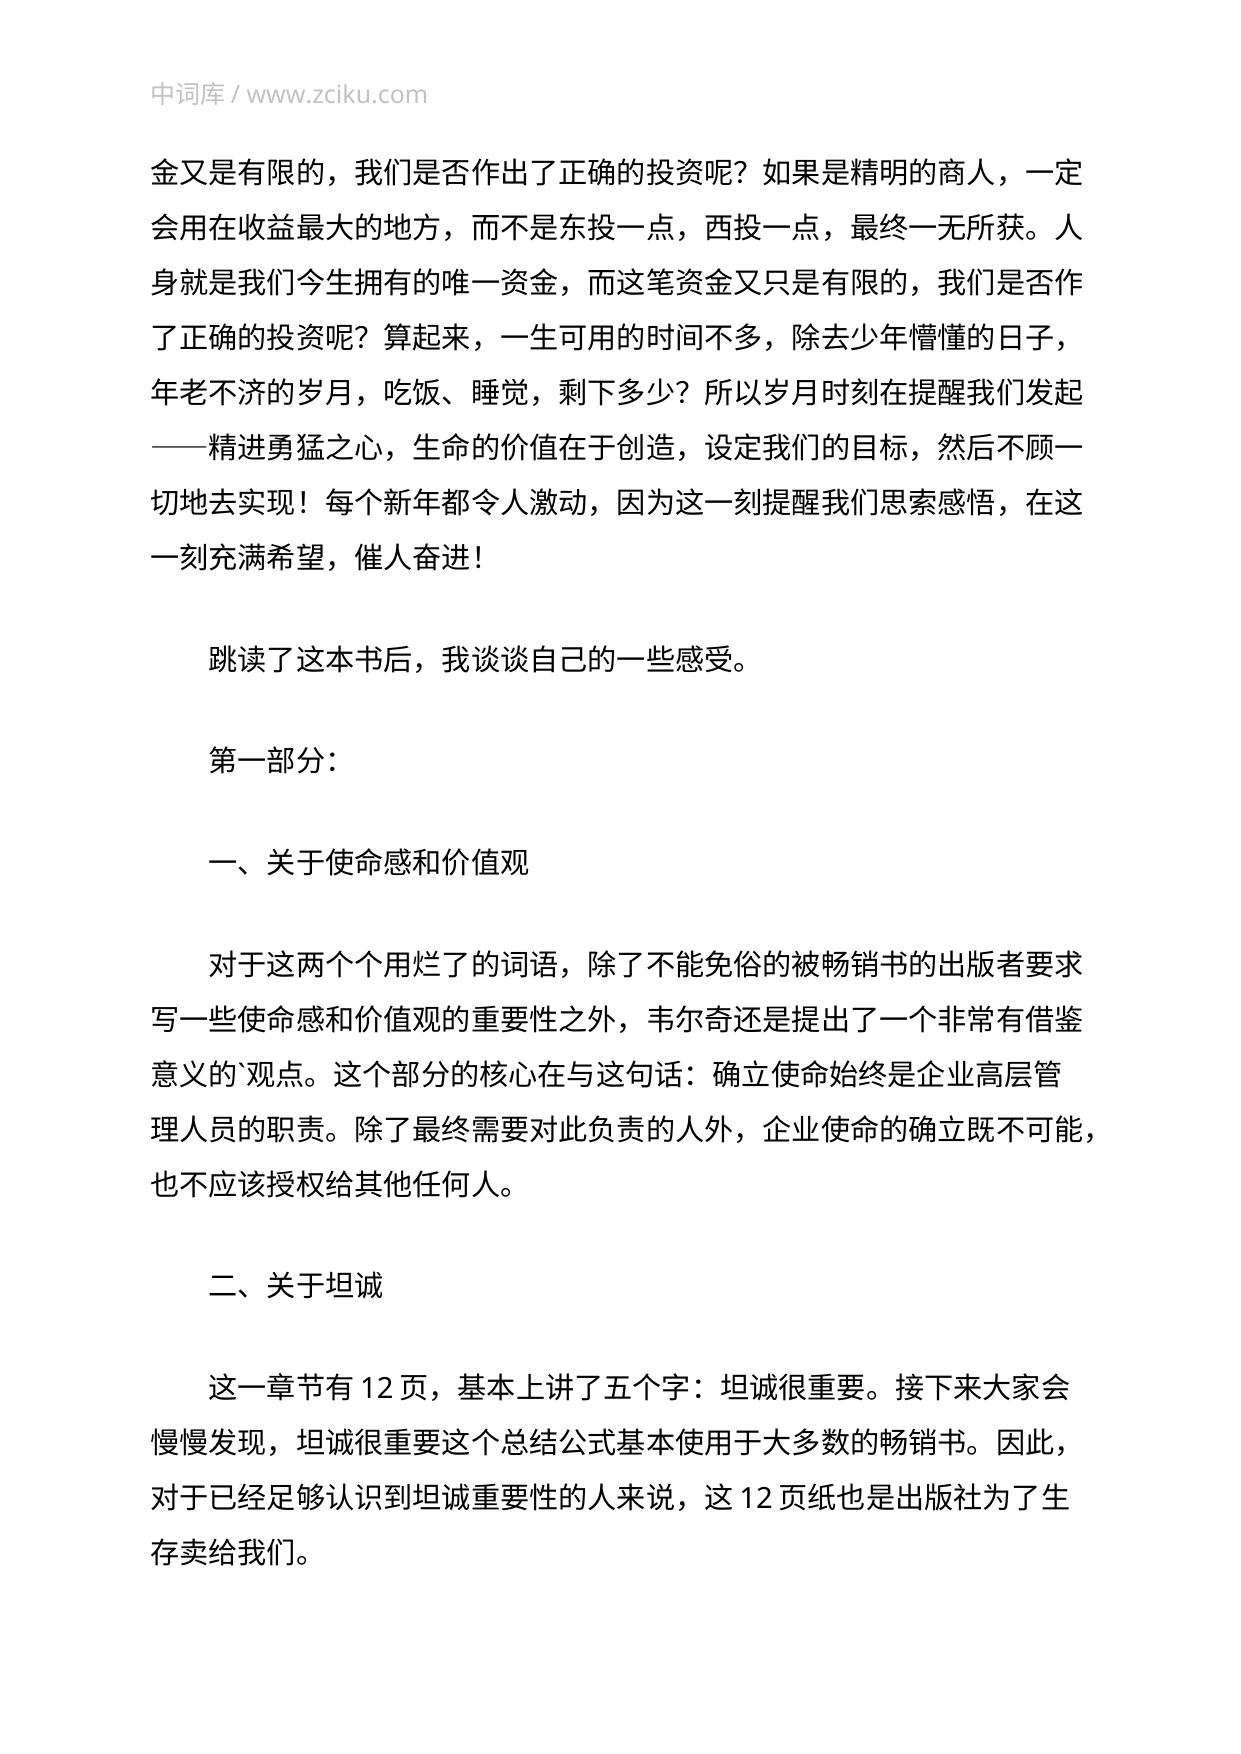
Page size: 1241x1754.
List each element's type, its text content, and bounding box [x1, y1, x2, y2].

text 一、关于使命感和价值观 [150, 839, 1090, 882]
text 跳读了这本书后，我谈谈自己的一些感受。 [150, 636, 1090, 678]
text 对于这两个个用烂了的词语，除了不能免俗的被畅销书的出版者要求写一些使命感和价值观的重要性之外，韦尔奇还是提出了一个非常有借鉴意义的`观点。这个部分的核心在与这句话：确立使命始终是企业高层管理人员的职责。除了最终需要对此负责的人外，企业使命的确立既不可能，也不应该授权给其他任何人。 [150, 941, 1090, 1203]
text 第一部分： [150, 738, 1090, 780]
text 这一章节有12页，基本上讲了五个字：坦诚很重要。接下来大家会慢慢发现，坦诚很重要这个总结公式基本使用于大多数的畅销书。因此，对于已经足够认识到坦诚重要性的人来说，这12页纸也是出版社为了生存卖给我们。 [150, 1364, 1090, 1572]
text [150, 150, 1090, 577]
text 二、关于坦诚 [150, 1263, 1090, 1305]
